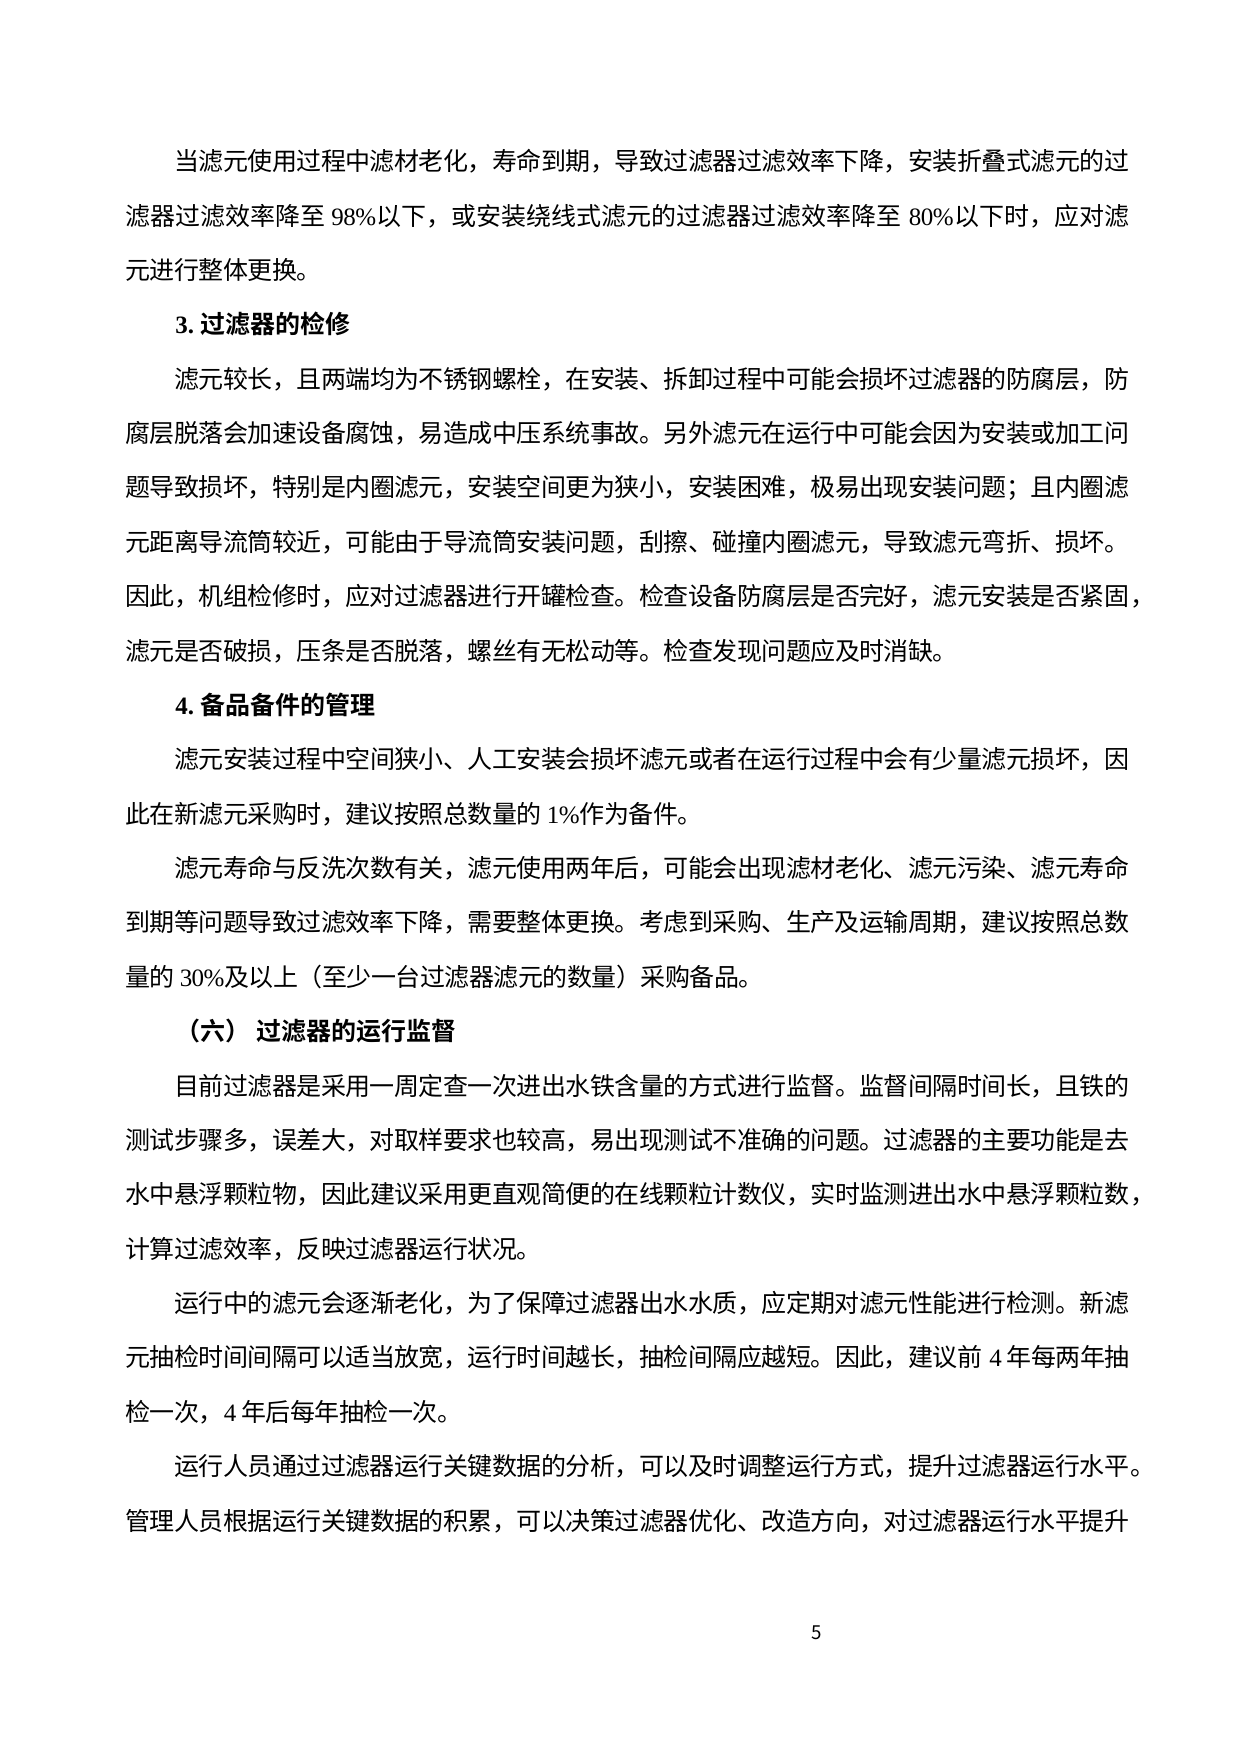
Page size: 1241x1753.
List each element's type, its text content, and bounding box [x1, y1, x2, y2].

text 滤元较长，且两端均为不锈钢螺栓，在安装、拆卸过程中可能会损坏过滤器的防腐层，防腐层脱落会加速设备腐蚀，易造成中压系统事故。另外滤元在运行中可能会因为安装或加工问题导致损坏，特别是内圈滤元，安装空间更为狭小，安装困难，极易出现安装问题；且内圈滤元距离导流筒较近，可能由于导流筒安装问题，刮擦、碰撞内圈滤元，导致滤元弯折、损坏。因此，机组检修时，应对过滤器进行开罐检查。检查设备防腐层是否完好，滤元安装是否紧固，滤元是否破损，压条是否脱落，螺丝有无松动等。检查发现问题应及时消缺。 [125, 359, 1130, 667]
text 当滤元使用过程中滤材老化，寿命到期，导致过滤器过滤效率下降，安装折叠式滤元的过滤器过滤效率降至98%以下，或安装绕线式滤元的过滤器过滤效率降至80%以下时，应对滤元进行整体更换。 [125, 142, 1130, 287]
text 目前过滤器是采用一周定查一次进出水铁含量的方式进行监督。监督间隔时间长，且铁的测试步骤多，误差大，对取样要求也较高，易出现测试不准确的问题。过滤器的主要功能是去水中悬浮颗粒物，因此建议采用更直观简便的在线颗粒计数仪，实时监测进出水中悬浮颗粒数，计算过滤效率，反映过滤器运行状况。 [125, 1066, 1130, 1265]
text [125, 1447, 1130, 1537]
text 滤元寿命与反洗次数有关，滤元使用两年后，可能会出现滤材老化、滤元污染、滤元寿命到期等问题导致过滤效率下降，需要整体更换。考虑到采购、生产及运输周期，建议按照总数量的30%及以上（至少一台过滤器滤元的数量）采购备品。 [125, 848, 1130, 993]
text 运行中的滤元会逐渐老化，为了保障过滤器出水水质，应定期对滤元性能进行检测。新滤元抽检时间间隔可以适当放宽，运行时间越长，抽检间隔应越短。因此，建议前4年每两年抽检一次，4年后每年抽检一次。 [125, 1283, 1130, 1428]
text 3. 过滤器的检修 [125, 305, 1130, 341]
text 滤元安装过程中空间狭小、人工安装会损坏滤元或者在运行过程中会有少量滤元损坏，因此在新滤元采购时，建议按照总数量的1%作为备件。 [125, 740, 1130, 830]
text 4. 备品备件的管理 [125, 685, 1130, 722]
subtitle （六） 过滤器的运行监督 [125, 1012, 1130, 1048]
